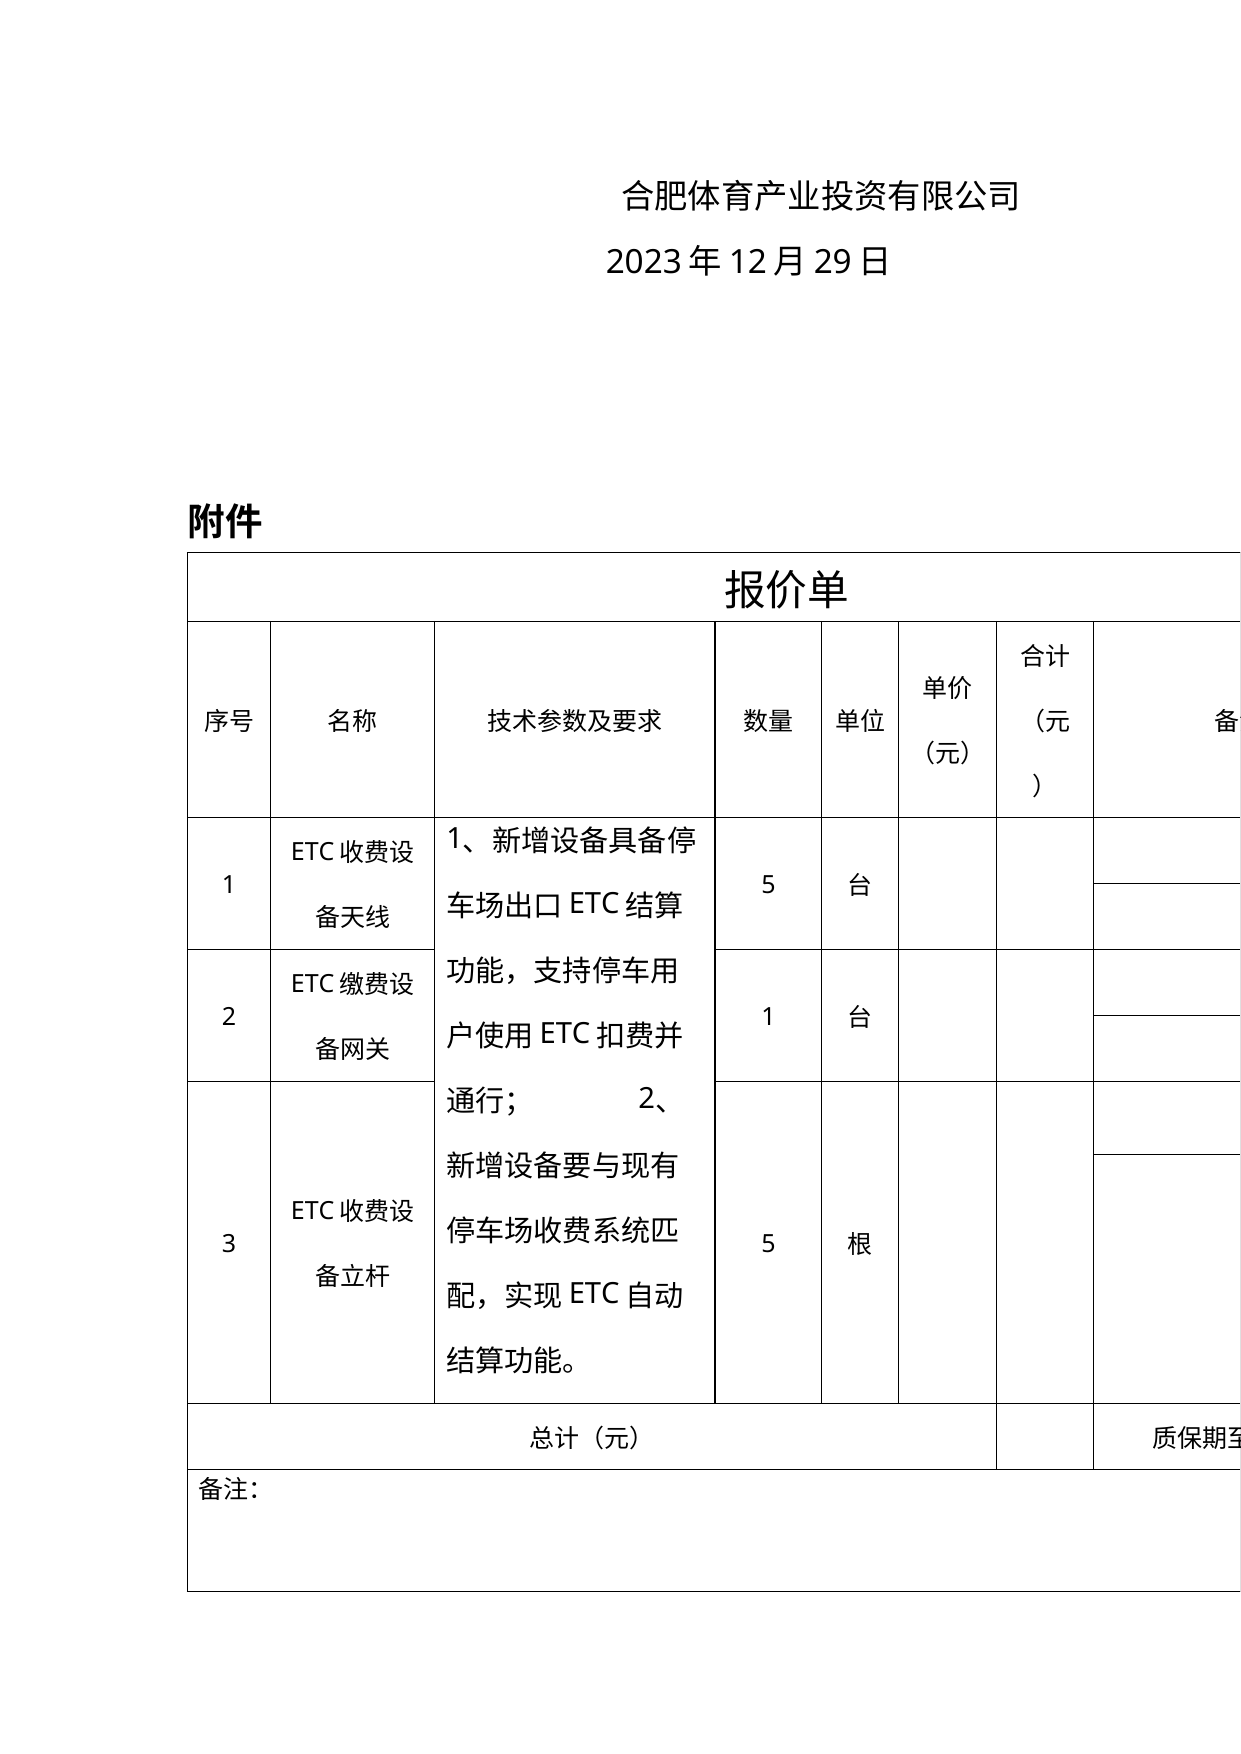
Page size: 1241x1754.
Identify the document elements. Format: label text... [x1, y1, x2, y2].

table_cell [899, 950, 996, 1081]
table_cell [899, 1082, 996, 1403]
table_cell 名称 [271, 622, 434, 817]
table_cell 根 [822, 1082, 898, 1403]
table_cell 台 [822, 950, 898, 1081]
table_cell [997, 1404, 1093, 1469]
table_cell 技术参数及要求 [435, 622, 714, 817]
table_cell ETC收费设备立杆 [271, 1082, 434, 1403]
table_cell 3 [188, 1082, 270, 1403]
text 附件 [187, 487, 1053, 552]
table_cell 质保期至少壹年 [1094, 1404, 1240, 1469]
table_cell 合计（元） [997, 622, 1093, 817]
table_cell 总计（元） [188, 1404, 996, 1469]
table_header 报价单 [188, 553, 1240, 621]
table_cell [899, 818, 996, 949]
table_cell [1094, 950, 1240, 1015]
table_cell ETC收费设备天线 [271, 818, 434, 949]
table_cell 5 [716, 818, 821, 949]
table_cell [997, 950, 1093, 1081]
table_cell [997, 818, 1093, 949]
table_cell [1094, 1155, 1240, 1403]
table_cell 序号 [188, 622, 270, 817]
table_cell 1 [716, 950, 821, 1081]
table_cell [1094, 1082, 1240, 1154]
table_cell ETC缴费设备网关 [271, 950, 434, 1081]
table_cell 台 [822, 818, 898, 949]
table_cell 1、新增设备具备停车场出口ETC结算功能，支持停车用户使用ETC扣费并通行； 2、新增设备要与现有停车场收费系统匹配，实现ETC自动结算功能。 [435, 818, 714, 1403]
table_cell 5 [716, 1082, 821, 1403]
table_cell [1094, 884, 1240, 949]
table_cell 单价（元） [899, 622, 996, 817]
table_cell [188, 1470, 1240, 1591]
table_cell 单位 [822, 622, 898, 817]
table_cell 数量 [716, 622, 821, 817]
table_cell 2 [188, 950, 270, 1081]
table_cell 备注 [1094, 622, 1240, 817]
table_cell [997, 1082, 1093, 1403]
table_cell [1094, 818, 1240, 883]
text 2023年12月29日 [187, 227, 1053, 292]
text 合肥体育产业投资有限公司 [187, 162, 1053, 227]
table_cell [1094, 1016, 1240, 1081]
table_cell 1 [188, 818, 270, 949]
